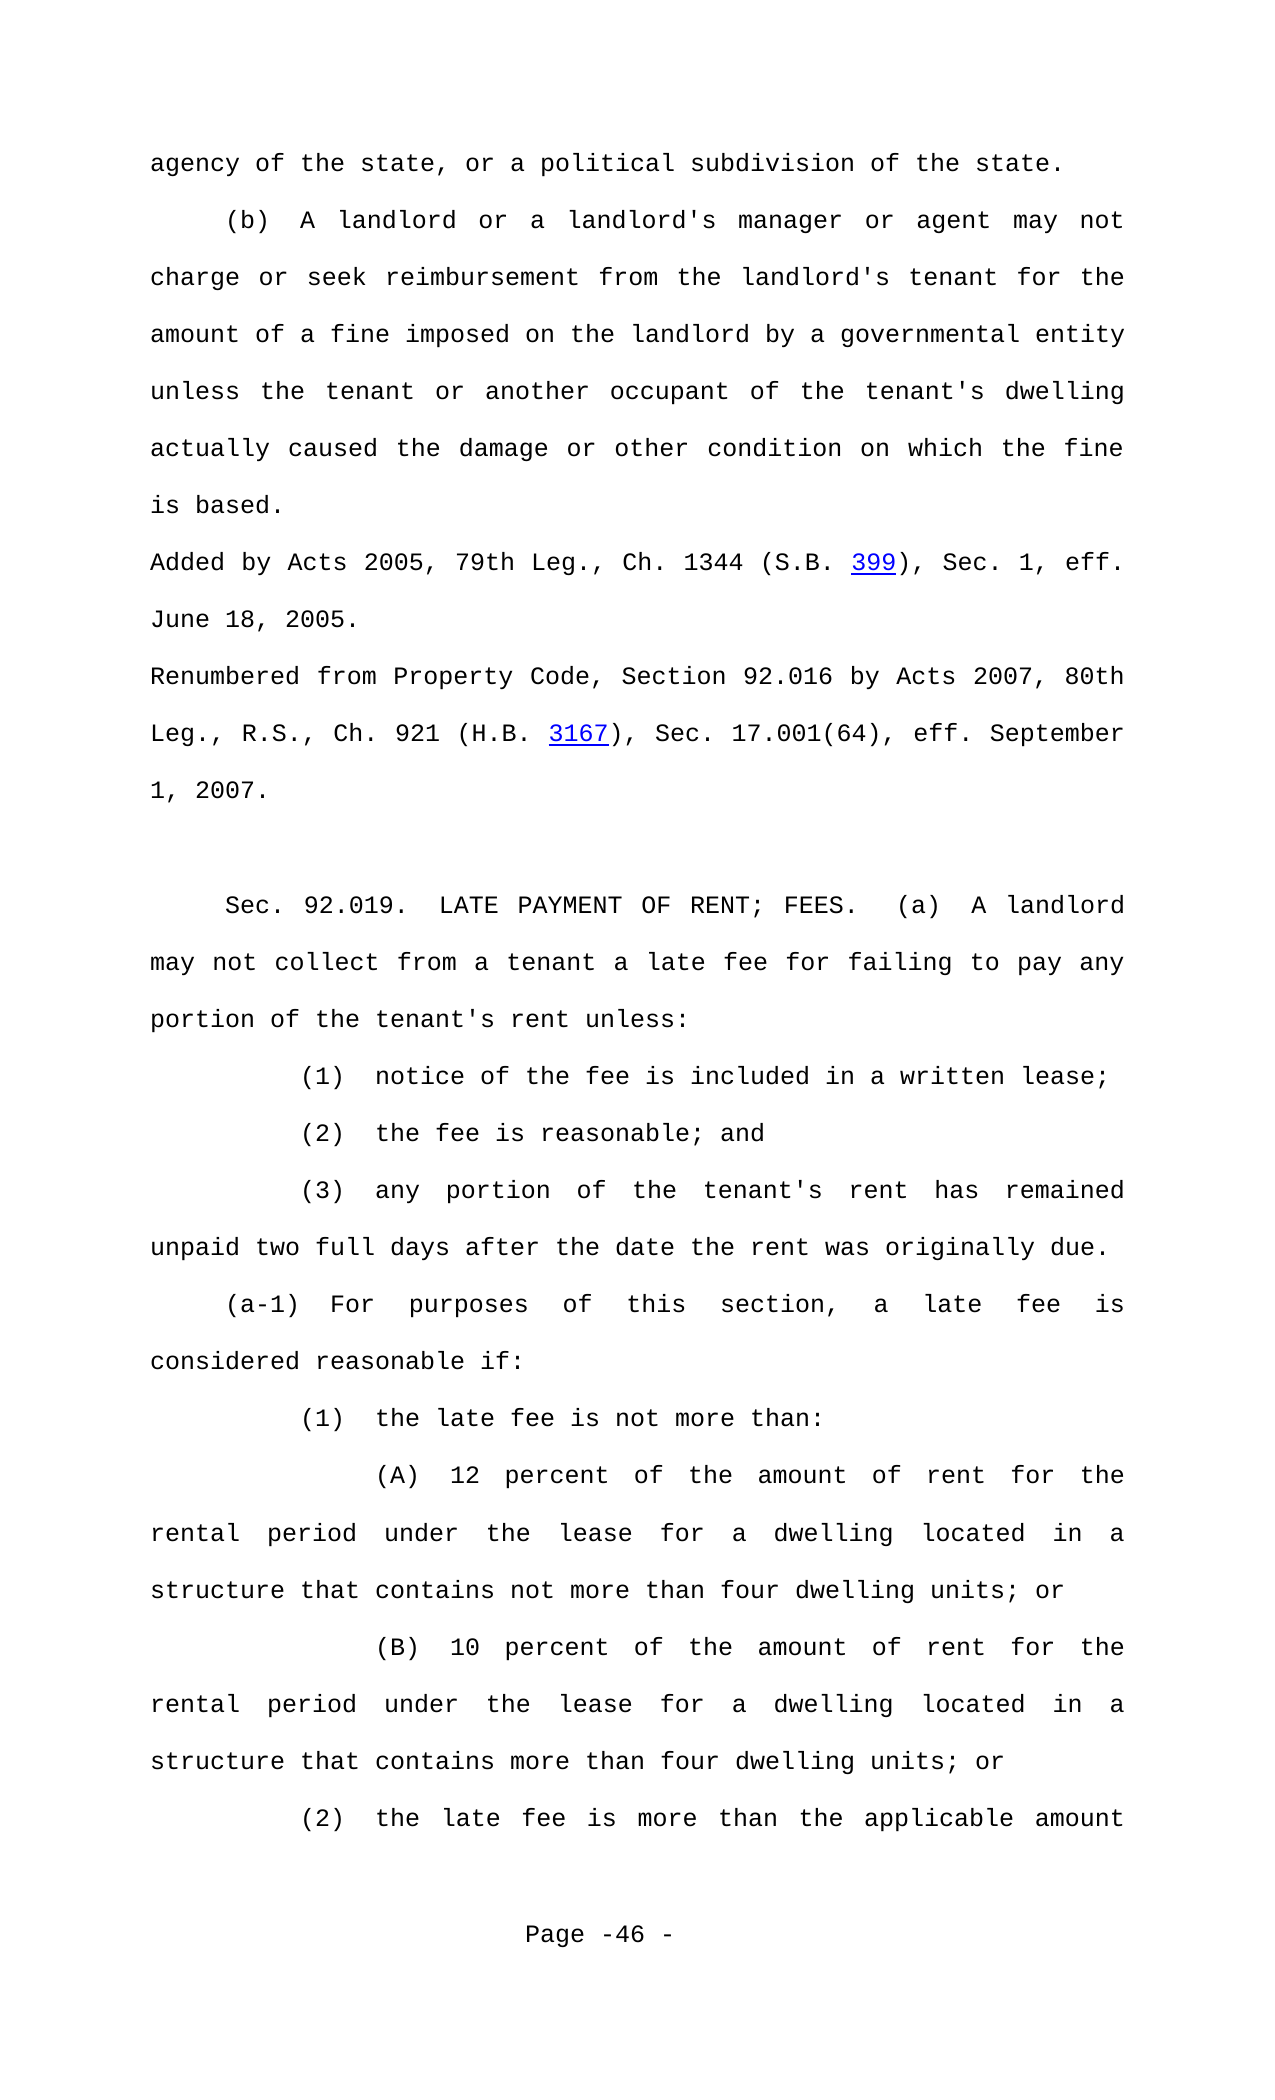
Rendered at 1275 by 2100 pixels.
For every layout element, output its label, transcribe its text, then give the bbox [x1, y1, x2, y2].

text Renumbered from Property Code, Section 92.016 by Acts 2007, 80th Leg., R.S., Ch. 921 (H.B. 3167), Sec. 17.001(64), eff. September 1, 2007. [150, 664, 1125, 806]
text (2) the fee is reasonable; and [150, 1120, 1125, 1149]
text Sec. 92.019. LATE PAYMENT OF RENT; FEES. (a) A landlord may not collect from a tenant a late fee for failing to pay any portion of the tenant's rent unless: [150, 892, 1125, 1035]
text (1) the late fee is not more than: [150, 1406, 1125, 1434]
text Added by Acts 2005, 79th Leg., Ch. 1344 (S.B. 399), Sec. 1, eff. June 18, 2005. [150, 549, 1125, 635]
text (1) notice of the fee is included in a written lease; [150, 1063, 1125, 1092]
text (b) A landlord or a landlord's manager or agent may not charge or seek reimbursement from the landlord's tenant for the amount of a fine imposed on the landlord by a governmental entity unless the tenant or another occupant of the tenant's dwelling actually caused the damage or other condition on which the fine is based. [150, 207, 1125, 521]
text (a-1) For purposes of this section, a late fee is considered reasonable if: [150, 1292, 1125, 1377]
text (3) any portion of the tenant's rent has remained unpaid two full days after the date the rent was originally due. [150, 1177, 1125, 1263]
